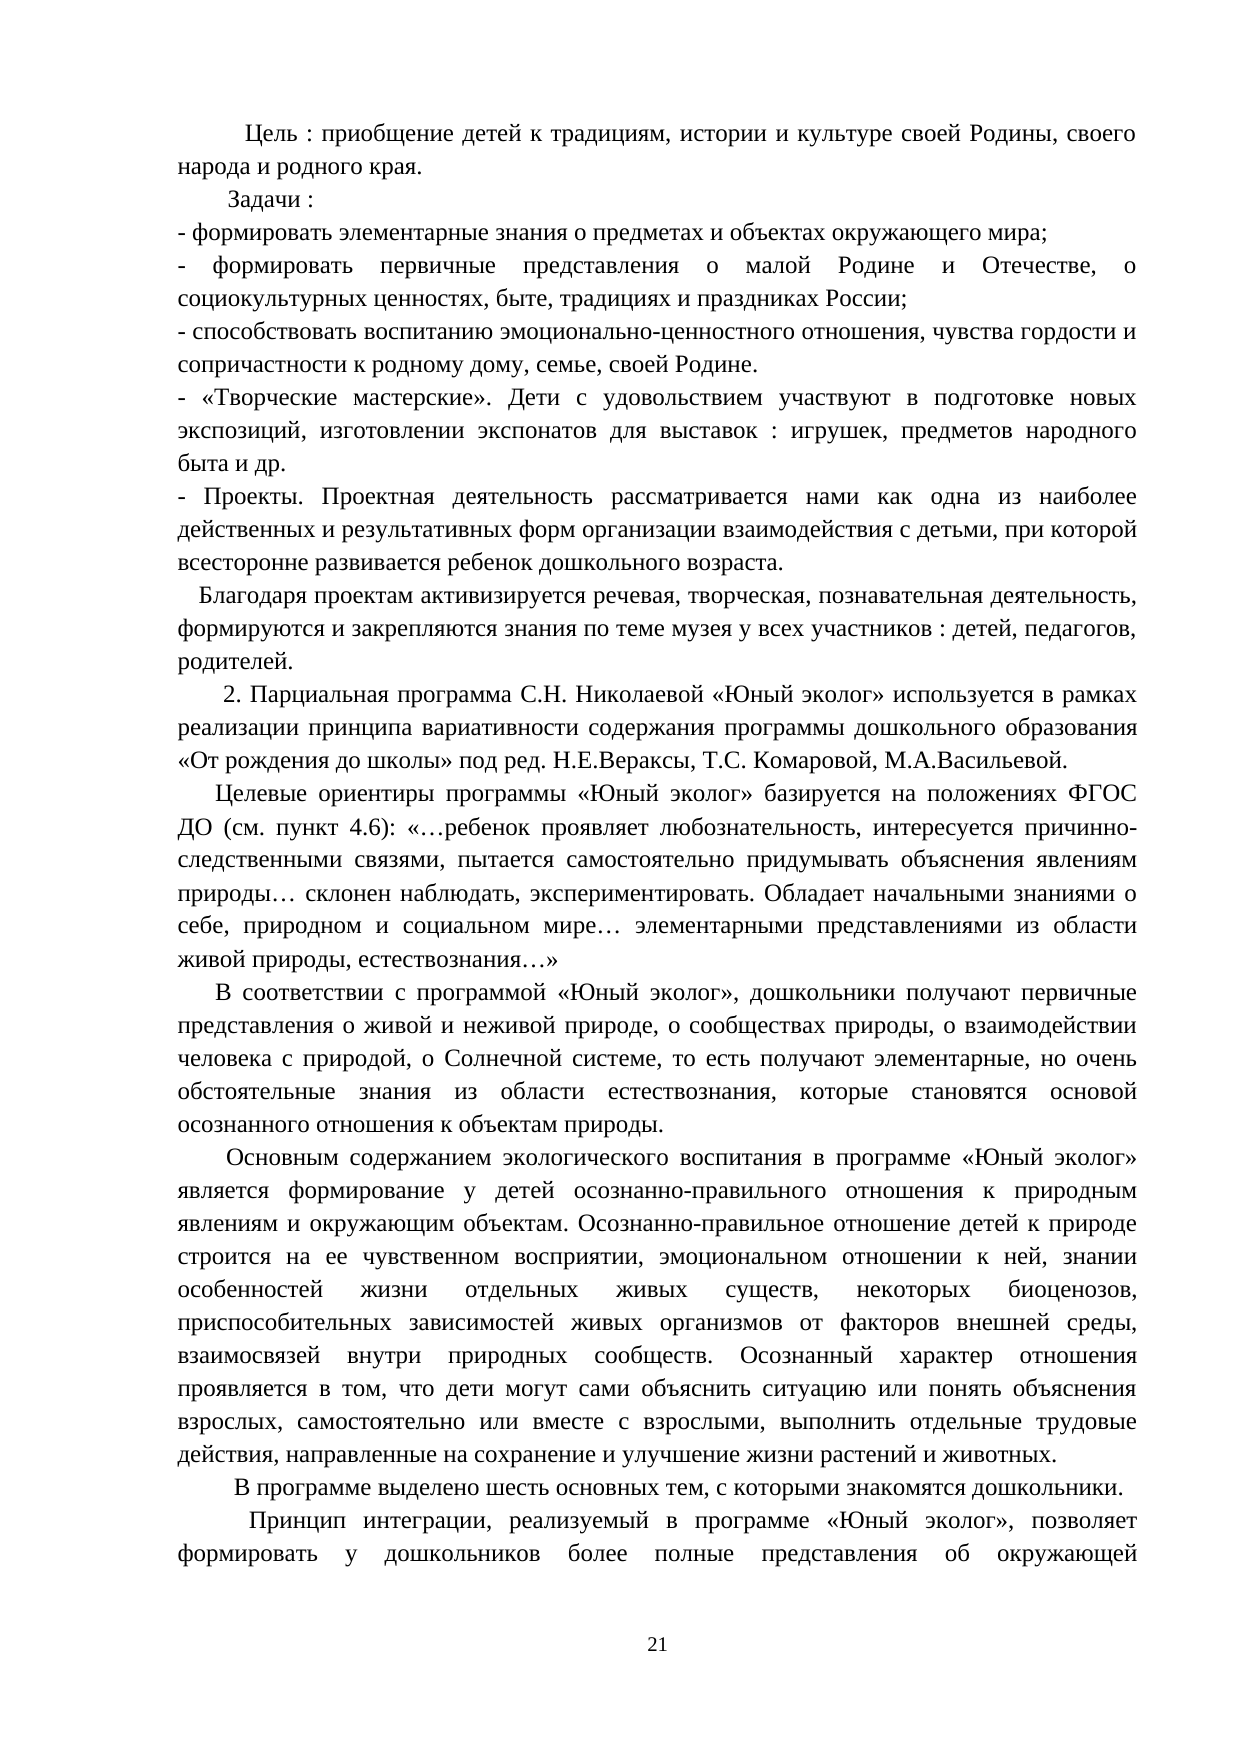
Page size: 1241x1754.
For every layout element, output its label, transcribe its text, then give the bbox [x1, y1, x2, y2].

text Задачи : [177, 184, 1138, 213]
text - формировать первичные представления о малой Родине и Отечестве, о социокультурных ценностях, быте, традициях и праздниках России; [177, 250, 1138, 312]
text - «Творческие мастерские». Дети с удовольствием участвуют в подготовке новых экспозиций, изготовлении экспонатов для выставок : игрушек, предметов народного быта и др. [177, 382, 1138, 477]
text Целевые ориентиры программы «Юный эколог» базируется на положениях ФГОС ДО (см. пункт 4.6): «…ребенок проявляет любознательность, интересуется причинно-следственными связями, пытается самостоятельно придумывать объяснения явлениям природы… склонен наблюдать, экспериментировать. Обладает начальными знаниями о себе, природном и социальном мире… элементарными представлениями из области живой природы, естествознания…» [177, 778, 1138, 972]
text Цель : приобщение детей к традициям, истории и культуре своей Родины, своего народа и родного края. [177, 118, 1138, 180]
text 2. Парциальная программа С.Н. Николаевой «Юный эколог» используется в рамках реализации принципа вариативности содержания программы дошкольного образования «От рождения до школы» под ред. Н.Е.Вераксы, Т.С. Комаровой, М.А.Васильевой. [177, 679, 1138, 774]
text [177, 1505, 1138, 1567]
text В программе выделено шесть основных тем, с которыми знакомятся дошкольники. [177, 1472, 1138, 1501]
text - способствовать воспитанию эмоционально-ценностного отношения, чувства гордости и сопричастности к родному дому, семье, своей Родине. [177, 316, 1138, 378]
text Благодаря проектам активизируется речевая, творческая, познавательная деятельность, формируются и закрепляются знания по теме музея у всех участников : детей, педагогов, родителей. [177, 580, 1138, 675]
text В соответствии с программой «Юный эколог», дошкольники получают первичные представления о живой и неживой природе, о сообществах природы, о взаимодействии человека с природой, о Солнечной системе, то есть получают элементарные, но очень обстоятельные знания из области естествознания, которые становятся основой осознанного отношения к объектам природы. [177, 977, 1138, 1137]
text - Проекты. Проектная деятельность рассматривается нами как одна из наиболее действенных и результативных форм организации взаимодействия с детьми, при которой всесторонне развивается ребенок дошкольного возраста. [177, 481, 1138, 576]
text - формировать элементарные знания о предметах и объектах окружающего мира; [177, 217, 1138, 246]
text Основным содержанием экологического воспитания в программе «Юный эколог» является формирование у детей осознанно-правильного отношения к природным явлениям и окружающим объектам. Осознанно-правильное отношение детей к природе строится на ее чувственном восприятии, эмоциональном отношении к ней, знании особенностей жизни отдельных живых существ, некоторых биоценозов, приспособительных зависимостей живых организмов от факторов внешней среды, взаимосвязей внутри природных сообществ. Осознанный характер отношения проявляется в том, что дети могут сами объяснить ситуацию или понять объяснения взрослых, самостоятельно или вместе с взрослыми, выполнить отдельные трудовые действия, направленные на сохранение и улучшение жизни растений и животных. [177, 1142, 1138, 1468]
